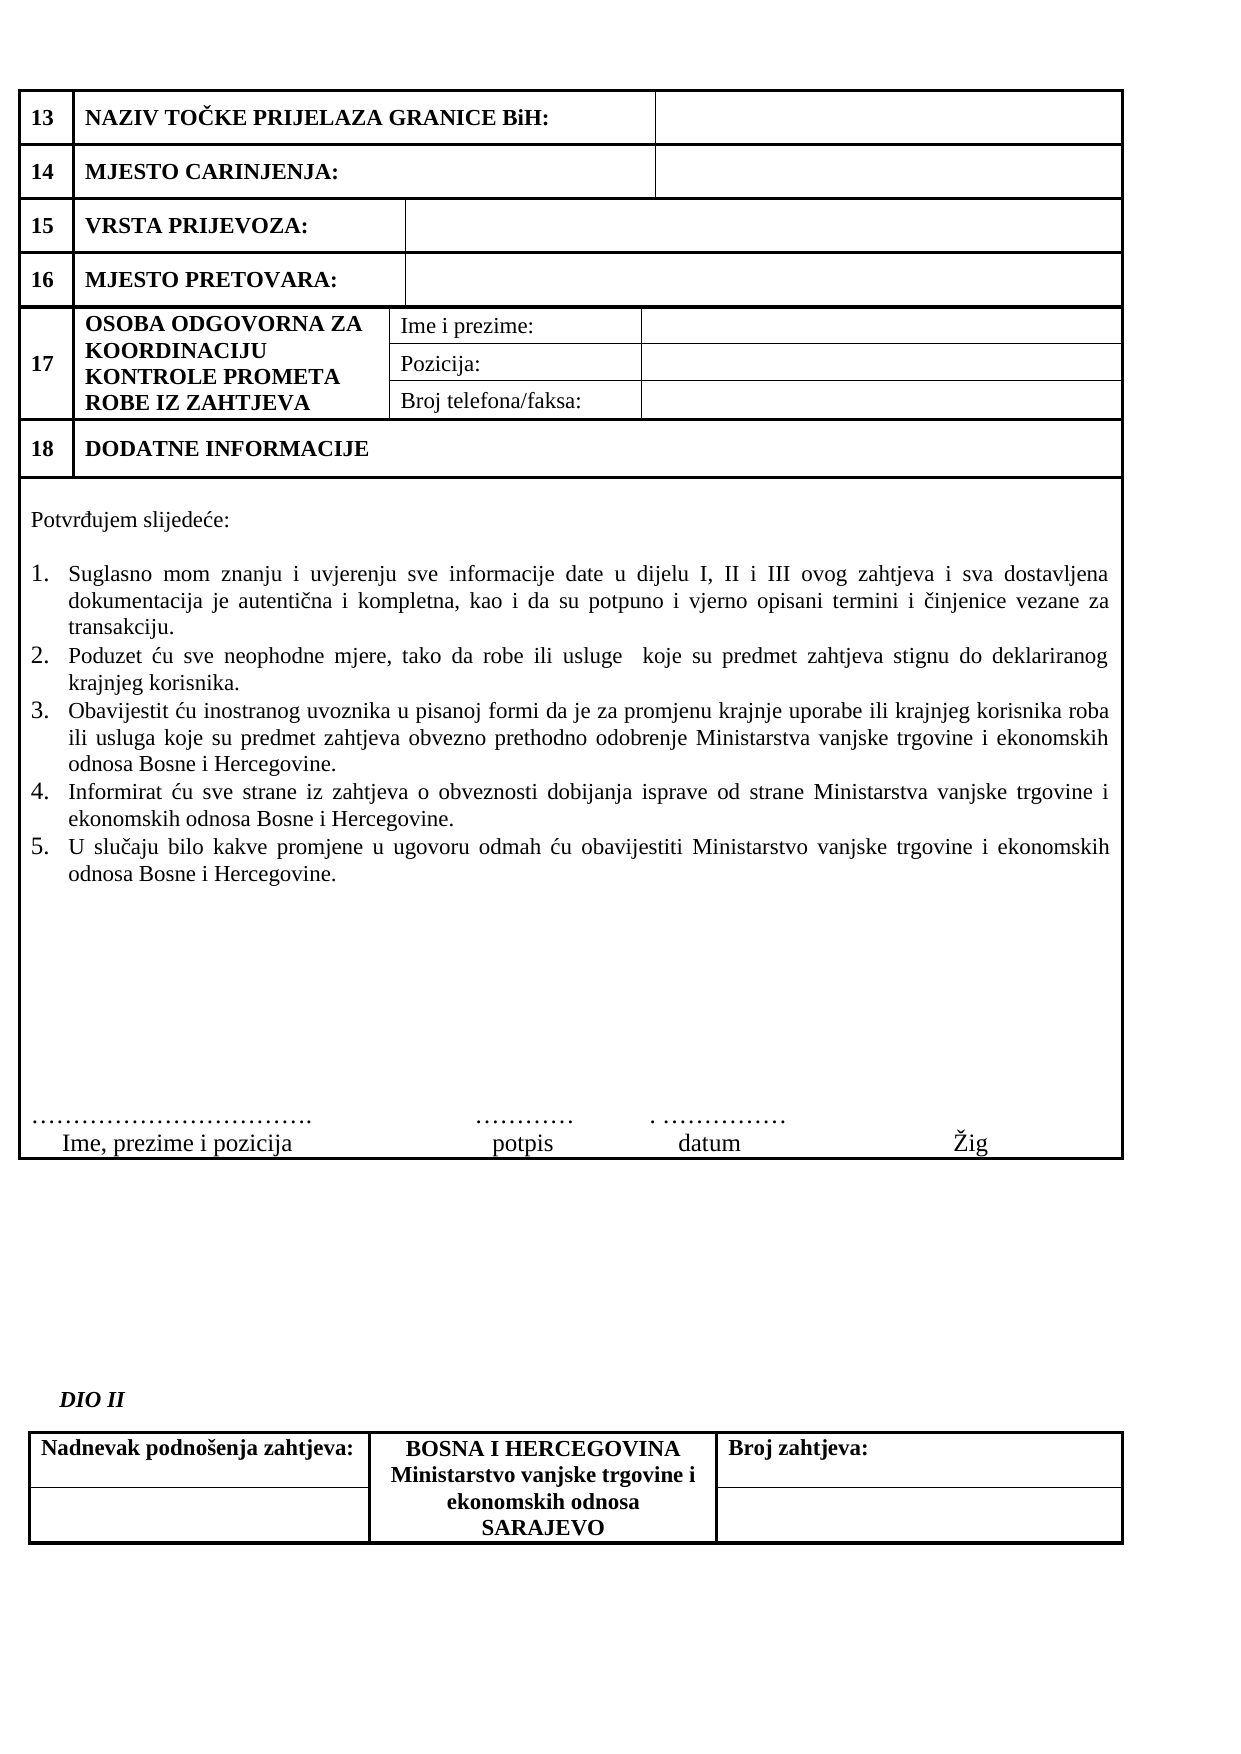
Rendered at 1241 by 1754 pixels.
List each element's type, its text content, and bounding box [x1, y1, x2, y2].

table_cell [31, 1488, 368, 1541]
table_cell OSOBA ODGOVORNA ZA KOORDINACIJU KONTROLE PROMETA ROBE IZ ZAHTJEVA [75, 309, 389, 418]
table_cell NAZIV TOČKE PRIJELAZA GRANICE BiH: [75, 92, 655, 143]
table_cell 16 [21, 254, 72, 305]
table_cell Broj telefona/faksa: [390, 381, 641, 418]
text DIO II [59, 1386, 1093, 1412]
table_cell [642, 309, 1121, 343]
table_cell [406, 200, 1121, 251]
table_cell [718, 1488, 1121, 1541]
table_cell 14 [21, 146, 72, 197]
table_cell 18 [21, 421, 72, 476]
table_header BOSNA I HERCEGOVINA Ministarstvo vanjske trgovine i ekonomskih odnosa SARAJEVO [371, 1434, 715, 1541]
table_cell [642, 344, 1121, 380]
table_cell [406, 254, 1121, 305]
table_cell MJESTO CARINJENJA: [75, 146, 655, 197]
table_cell DODATNE INFORMACIJE [75, 421, 1121, 476]
table_cell 15 [21, 200, 72, 251]
table_header Broj zahtjeva: [718, 1434, 1121, 1487]
table_cell MJESTO PRETOVARA: [75, 254, 405, 305]
table_cell 13 [21, 92, 72, 143]
table_cell Potvrđujem slijedeće: Suglasno mom znanju i uvjerenju sve informacije date u dijelu I, II i III ovog zahtjeva i sva dostavljena dokumentacija je autentična i kompletna, kao i da su potpuno i vjerno opisani termini i činjenice vezane za transakciju. Poduzet ću sve neophodne mjere, tako da robe ili usluge koje su predmet zahtjeva stignu do deklariranog krajnjeg korisnika. Obavijestit ću inostranog uvoznika u pisanoj formi da je za promjenu krajnje uporabe ili krajnjeg korisnika roba ili usluga koje su predmet zahtjeva obvezno prethodno odobrenje Ministarstva vanjske trgovine i ekonomskih odnosa Bosne i Hercegovine. Informirat ću sve strane iz zahtjeva o obveznosti dobijanja isprave od strane Ministarstva vanjske trgovine i ekonomskih odnosa Bosne i Hercegovine. U slučaju bilo kakve promjene u ugovoru odmah ću obavijestiti Ministarstvo vanjske trgovine i ekonomskih odnosa Bosne i Hercegovine. ……………………………. ………… . …………… Ime, prezime i pozicija potpis datum Žig [21, 479, 1121, 1157]
table_cell 17 [21, 309, 72, 418]
table_cell [656, 146, 1121, 197]
table_cell Pozicija: [390, 344, 641, 380]
table_cell [656, 92, 1121, 143]
table_cell Ime i prezime: [390, 309, 641, 343]
table_cell [642, 381, 1121, 418]
table_cell VRSTA PRIJEVOZA: [75, 200, 405, 251]
table_header Nadnevak podnošenja zahtjeva: [31, 1434, 368, 1487]
